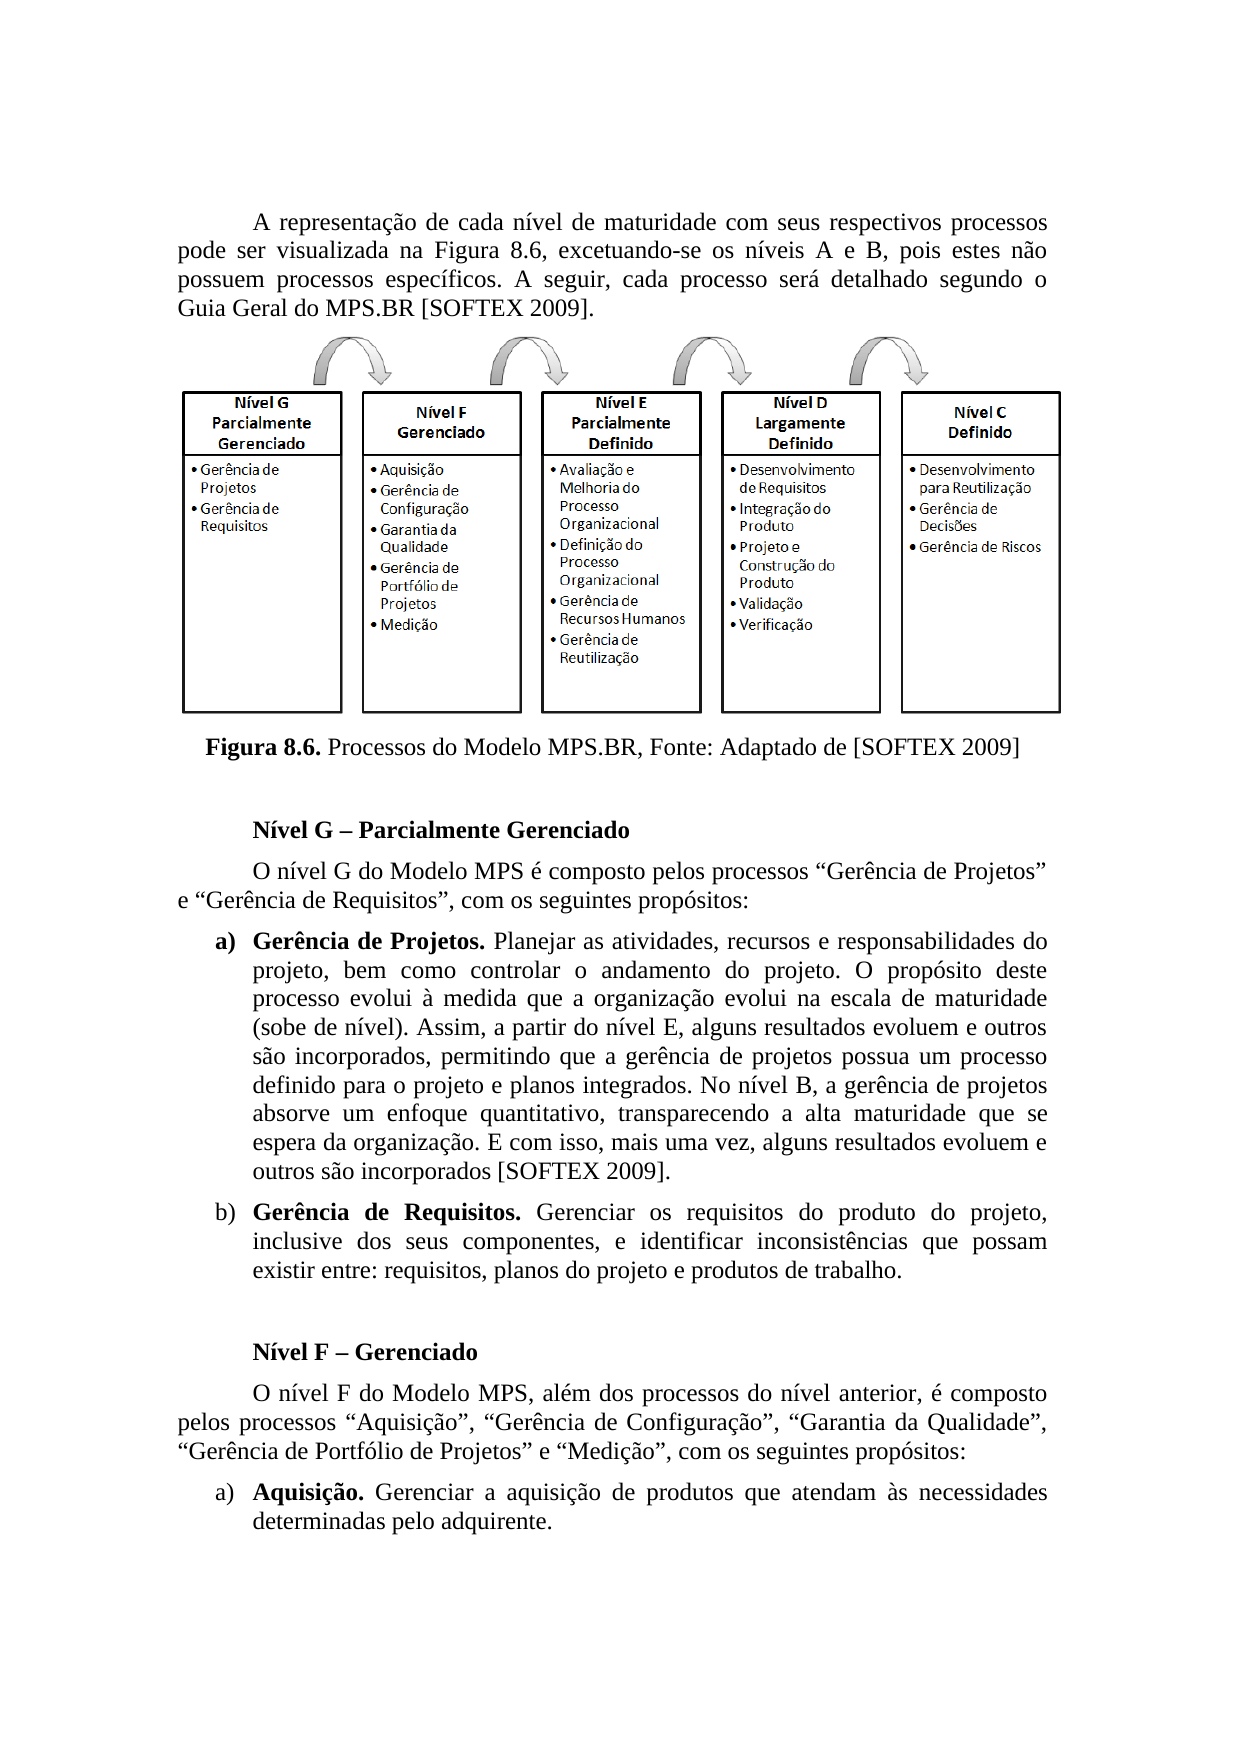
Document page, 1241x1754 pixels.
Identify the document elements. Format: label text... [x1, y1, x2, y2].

picture [179, 333, 1064, 720]
text Nível F – Gerenciado [177, 1337, 1048, 1366]
list Aquisição. Gerenciar a aquisição de produtos que atendam às necessidades determinadas pelo adquirente. [215, 1477, 1048, 1535]
list Gerência de Requisitos. Gerenciar os requisitos do produto do projeto, inclusive dos seus componentes, e identificar inconsistências que possam existir entre: requisitos, planos do projeto e produtos de trabalho. [215, 1197, 1048, 1283]
list Gerência de Projetos. Planejar as atividades, recursos e responsabilidades do projeto, bem como controlar o andamento do projeto. O propósito deste processo evolui à medida que a organização evolui na escala de maturidade (sobe de nível). Assim, a partir do nível E, alguns resultados evoluem e outros são incorporados, permitindo que a gerência de projetos possua um processo definido para o projeto e planos integrados. No nível B, a gerência de projetos absorve um enfoque quantitativo, transparecendo a alta maturidade que se espera da organização. E com isso, mais uma vez, alguns resultados evoluem e outros são incorporados [SOFTEX 2009]. [215, 926, 1048, 1185]
text O nível G do Modelo MPS é composto pelos processos “Gerência de Projetos” e “Gerência de Requisitos”, com os seguintes propósitos: [177, 856, 1048, 913]
text Nível G – Parcialmente Gerenciado [177, 815, 1048, 843]
text O nível F do Modelo MPS, além dos processos do nível anterior, é composto pelos processos “Aquisição”, “Gerência de Configuração”, “Garantia da Qualidade”, “Gerência de Portfólio de Projetos” e “Medição”, com os seguintes propósitos: [177, 1378, 1048, 1465]
